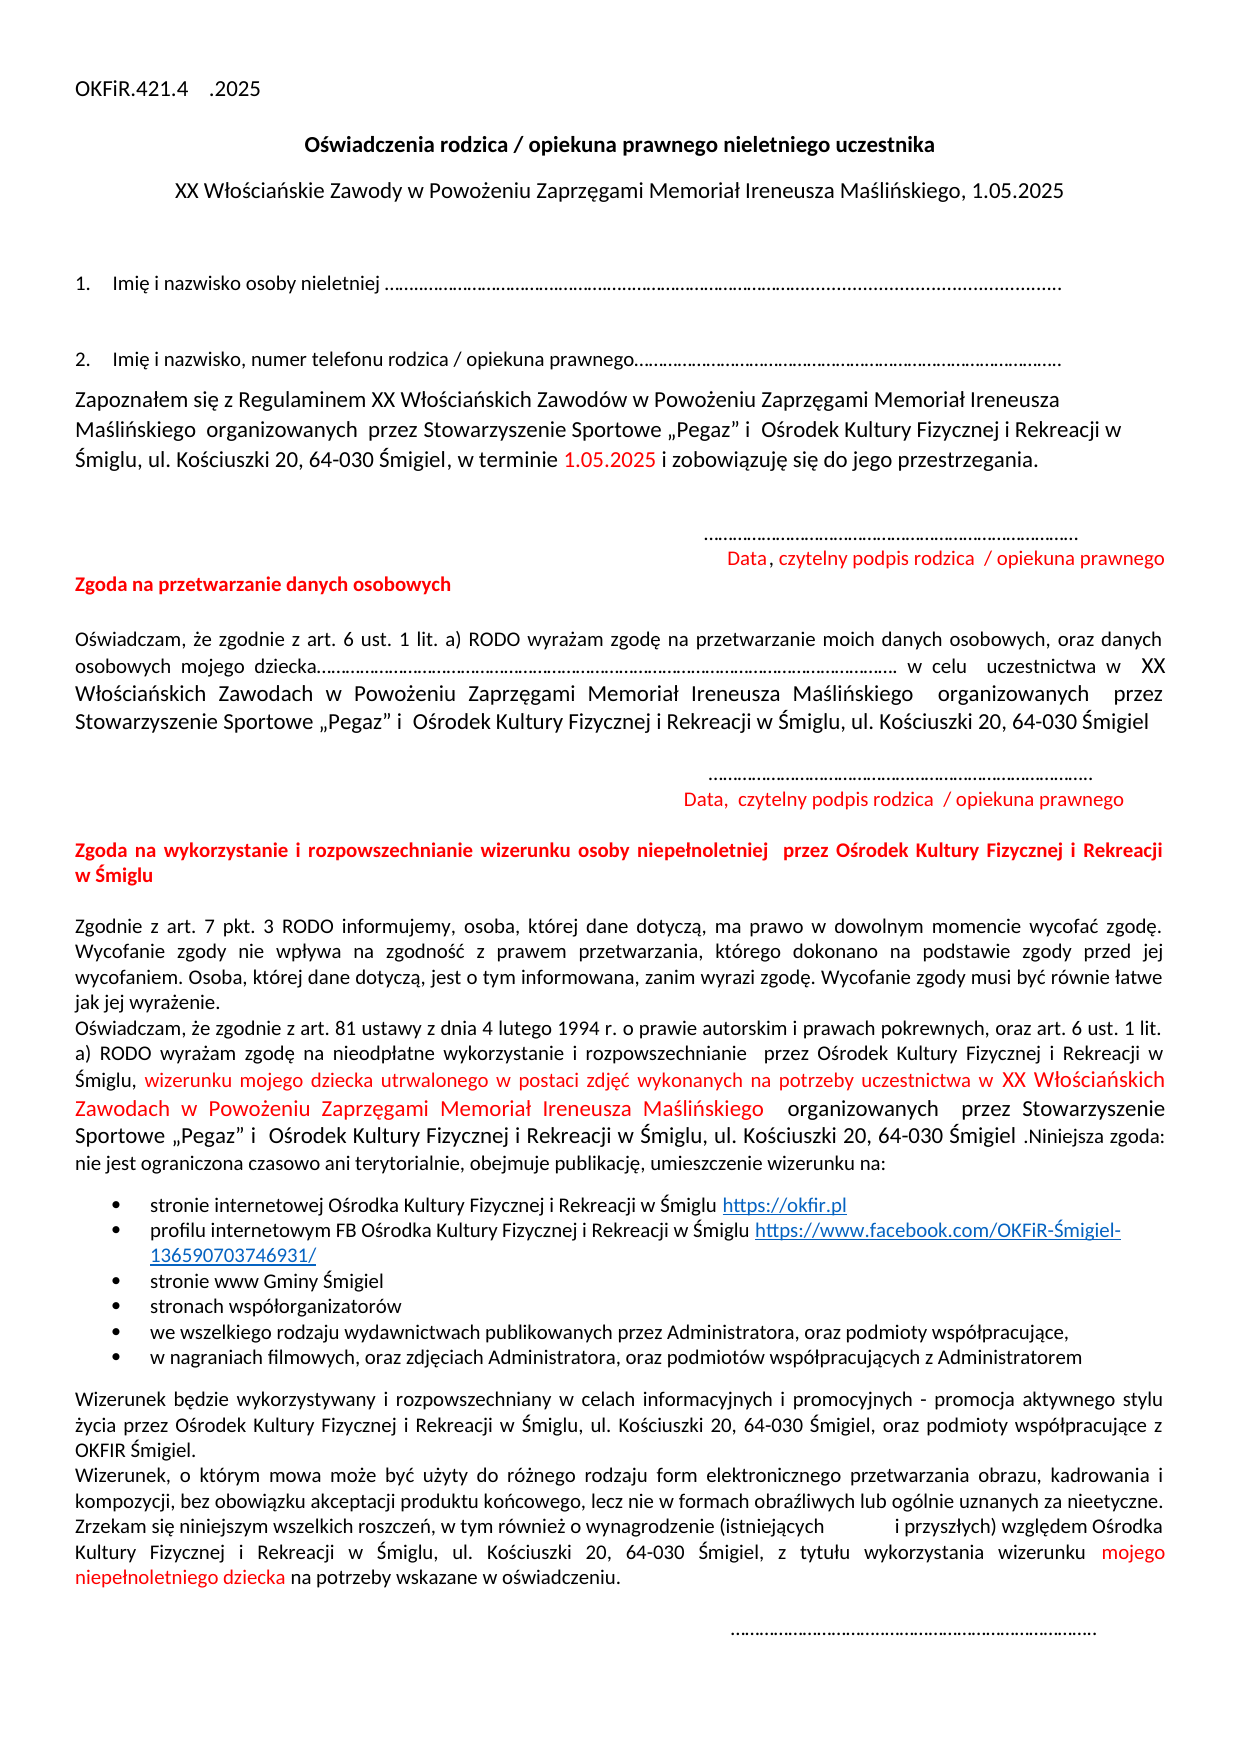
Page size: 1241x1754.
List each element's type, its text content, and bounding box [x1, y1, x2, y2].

list stronach współorganizatorów [112, 1293, 1165, 1319]
text Wizerunek będzie wykorzystywany i rozpowszechniany w celach informacyjnych i promocyjnych - promocja aktywnego stylu życia przez Ośrodek Kultury Fizycznej i Rekreacji w Śmiglu, ul. Kościuszki 20, 64-030 Śmigiel, oraz podmioty współpracujące z OKFIR Śmigiel. [75, 1386, 1165, 1463]
text Data, czytelny podpis rodzica / opiekuna prawnego [75, 786, 1165, 811]
list stronie internetowej Ośrodka Kultury Fizycznej i Rekreacji w Śmiglu https://okfir.pl [112, 1192, 1165, 1217]
list Imię i nazwisko, numer telefonu rodzica / opiekuna prawnego…………………………………………………………………………….. [75, 347, 1165, 372]
text Wizerunek, o którym mowa może być użyty do różnego rodzaju form elektronicznego przetwarzania obrazu, kadrowania i kompozycji, bez obowiązku akceptacji produktu końcowego, lecz nie w formach obraźliwych lub ogólnie uznanych za nieetyczne. Zrzekam się niniejszym wszelkich roszczeń, w tym również o wynagrodzenie (istniejących i przyszłych) względem Ośrodka Kultury Fizycznej i Rekreacji w Śmiglu, ul. Kościuszki 20, 64-030 Śmigiel, z tytułu wykorzystania wizerunku mojego niepełnoletniego dziecka na potrzeby wskazane w oświadczeniu. [75, 1463, 1165, 1590]
list w nagraniach filmowych, oraz zdjęciach Administratora, oraz podmiotów współpracujących z Administratorem [112, 1344, 1165, 1370]
text Oświadczenia rodzica / opiekuna prawnego nieletniego uczestnika [75, 130, 1165, 158]
text Oświadczam, że zgodnie z art. 81 ustawy z dnia 4 lutego 1994 r. o prawie autorskim i prawach pokrewnych, oraz art. 6 ust. 1 lit. a) RODO wyrażam zgodę na nieodpłatne wykorzystanie i rozpowszechnianie przez Ośrodek Kultury Fizycznej i Rekreacji w Śmiglu, wizerunku mojego dziecka utrwalonego w postaci zdjęć wykonanych na potrzeby uczestnictwa w XX Włościańskich Zawodach w Powożeniu Zaprzęgami Memoriał Ireneusza Maślińskiego organizowanych przez Stowarzyszenie Sportowe „Pegaz” i Ośrodek Kultury Fizycznej i Rekreacji w Śmiglu, ul. Kościuszki 20, 64-030 Śmigiel .Niniejsza zgoda: nie jest ograniczona czasowo ani terytorialnie, obejmuje publikację, umieszczenie wizerunku na: [75, 1015, 1165, 1175]
text Zgoda na wykorzystanie i rozpowszechnianie wizerunku osoby niepełnoletniej przez Ośrodek Kultury Fizycznej i Rekreacji w Śmiglu [75, 837, 1165, 888]
list stronie www Gminy Śmigiel [112, 1268, 1165, 1293]
text Data, czytelny podpis rodzica / opiekuna prawnego [75, 546, 1165, 571]
text Zgoda na przetwarzanie danych osobowych [75, 571, 1165, 596]
text XX Włościańskie Zawody w Powożeniu Zaprzęgami Memoriał Ireneusza Maślińskiego, 1.05.2025 [75, 177, 1165, 205]
list we wszelkiego rodzaju wydawnictwach publikowanych przez Administratora, oraz podmioty współpracujące, [112, 1319, 1165, 1344]
text …………………………………………………………………… [75, 492, 1165, 546]
text …………………………..…………………………………….. [75, 1615, 1165, 1641]
text Zapoznałem się z Regulaminem XX Włościańskich Zawodów w Powożeniu Zaprzęgami Memoriał Ireneusza Maślińskiego organizowanych przez Stowarzyszenie Sportowe „Pegaz” i Ośrodek Kultury Fizycznej i Rekreacji w Śmiglu, ul. Kościuszki 20, 64-030 Śmigiel, w terminie 1.05.2025 i zobowiązuję się do jego przestrzegania. [75, 385, 1165, 473]
list profilu internetowym FB Ośrodka Kultury Fizycznej i Rekreacji w Śmiglu https://www.facebook.com/OKFiR-Śmigiel-136590703746931/ [112, 1217, 1165, 1268]
text Oświadczam, że zgodnie z art. 6 ust. 1 lit. a) RODO wyrażam zgodę na przetwarzanie moich danych osobowych, oraz danych osobowych mojego dziecka…………………………………………………………………………………………………………. w celu uczestnictwa w XX Włościańskich Zawodach w Powożeniu Zaprzęgami Memoriał Ireneusza Maślińskiego organizowanych przez Stowarzyszenie Sportowe „Pegaz” i Ośrodek Kultury Fizycznej i Rekreacji w Śmiglu, ul. Kościuszki 20, 64-030 Śmigiel [75, 626, 1165, 735]
list Imię i nazwisko osoby nieletniej ……..……………………….……….…..………………………………................................................. [75, 270, 1165, 296]
text Zgodnie z art. 7 pkt. 3 RODO informujemy, osoba, której dane dotyczą, ma prawo w dowolnym momencie wycofać zgodę. Wycofanie zgody nie wpływa na zgodność z prawem przetwarzania, którego dokonano na podstawie zgody przed jej wycofaniem. Osoba, której dane dotyczą, jest o tym informowana, zanim wyrazi zgodę. Wycofanie zgody musi być równie łatwe jak jej wyrażenie. [75, 913, 1165, 1015]
text …………………………………………………………………….. [75, 761, 1165, 786]
